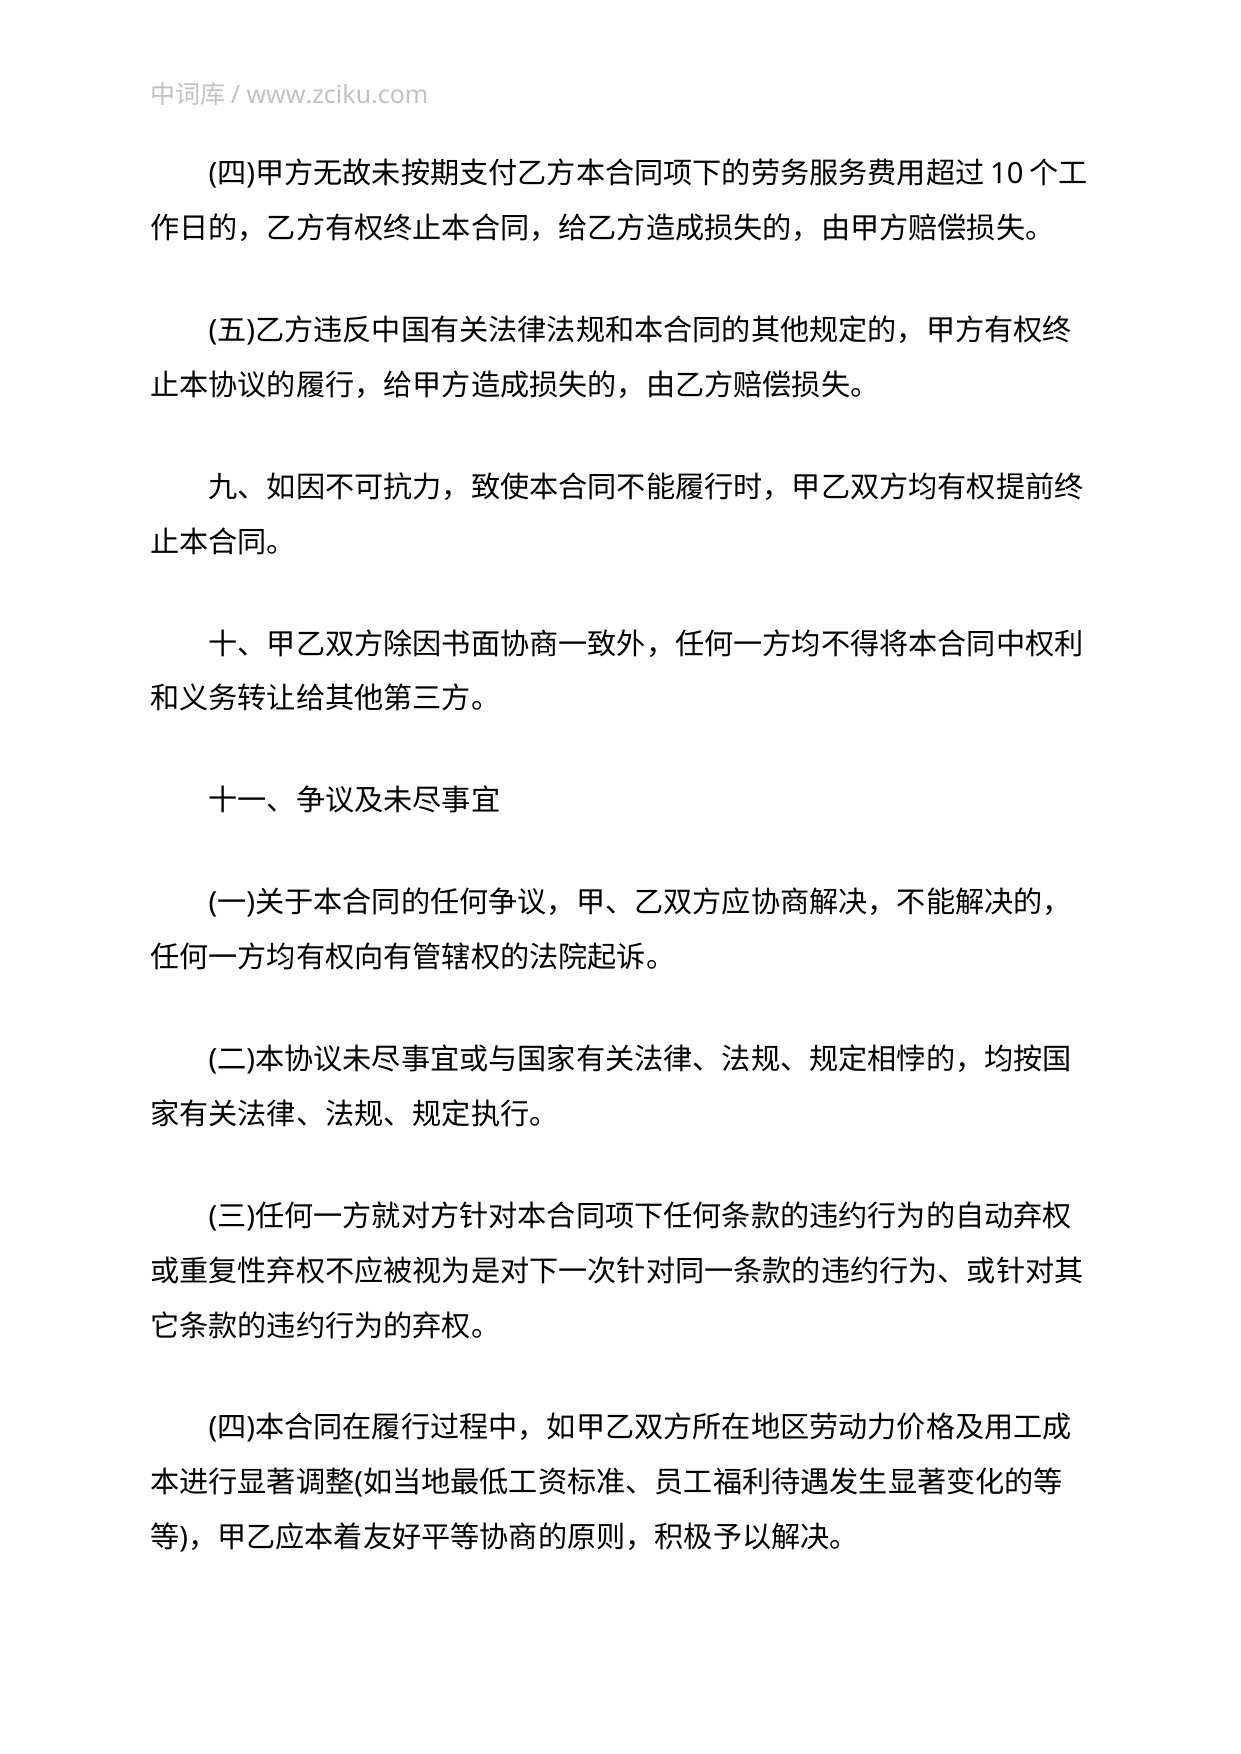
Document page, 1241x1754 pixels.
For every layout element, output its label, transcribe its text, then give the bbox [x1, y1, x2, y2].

text (一)关于本合同的任何争议，甲、乙双方应协商解决，不能解决的，任何一方均有权向有管辖权的法院起诉。 [150, 879, 1090, 976]
text (三)任何一方就对方针对本合同项下任何条款的违约行为的自动弃权或重复性弃权不应被视为是对下一次针对同一条款的违约行为、或针对其它条款的违约行为的弃权。 [150, 1192, 1090, 1344]
text (二)本协议未尽事宜或与国家有关法律、法规、规定相悖的，均按国家有关法律、法规、规定执行。 [150, 1035, 1090, 1133]
text (四)甲方无故未按期支付乙方本合同项下的劳务服务费用超过10个工作日的，乙方有权终止本合同，给乙方造成损失的，由甲方赔偿损失。 [150, 150, 1090, 247]
text 十一、争议及未尽事宜 [150, 777, 1090, 819]
text 九、如因不可抗力，致使本合同不能履行时，甲乙双方均有权提前终止本合同。 [150, 463, 1090, 561]
text 十、甲乙双方除因书面协商一致外，任何一方均不得将本合同中权利和义务转让给其他第三方。 [150, 620, 1090, 717]
text (四)本合同在履行过程中，如甲乙双方所在地区劳动力价格及用工成本进行显著调整(如当地最低工资标准、员工福利待遇发生显著变化的等等)，甲乙应本着友好平等协商的原则，积极予以解决。 [150, 1404, 1090, 1556]
text (五)乙方违反中国有关法律法规和本合同的其他规定的，甲方有权终止本协议的履行，给甲方造成损失的，由乙方赔偿损失。 [150, 307, 1090, 404]
